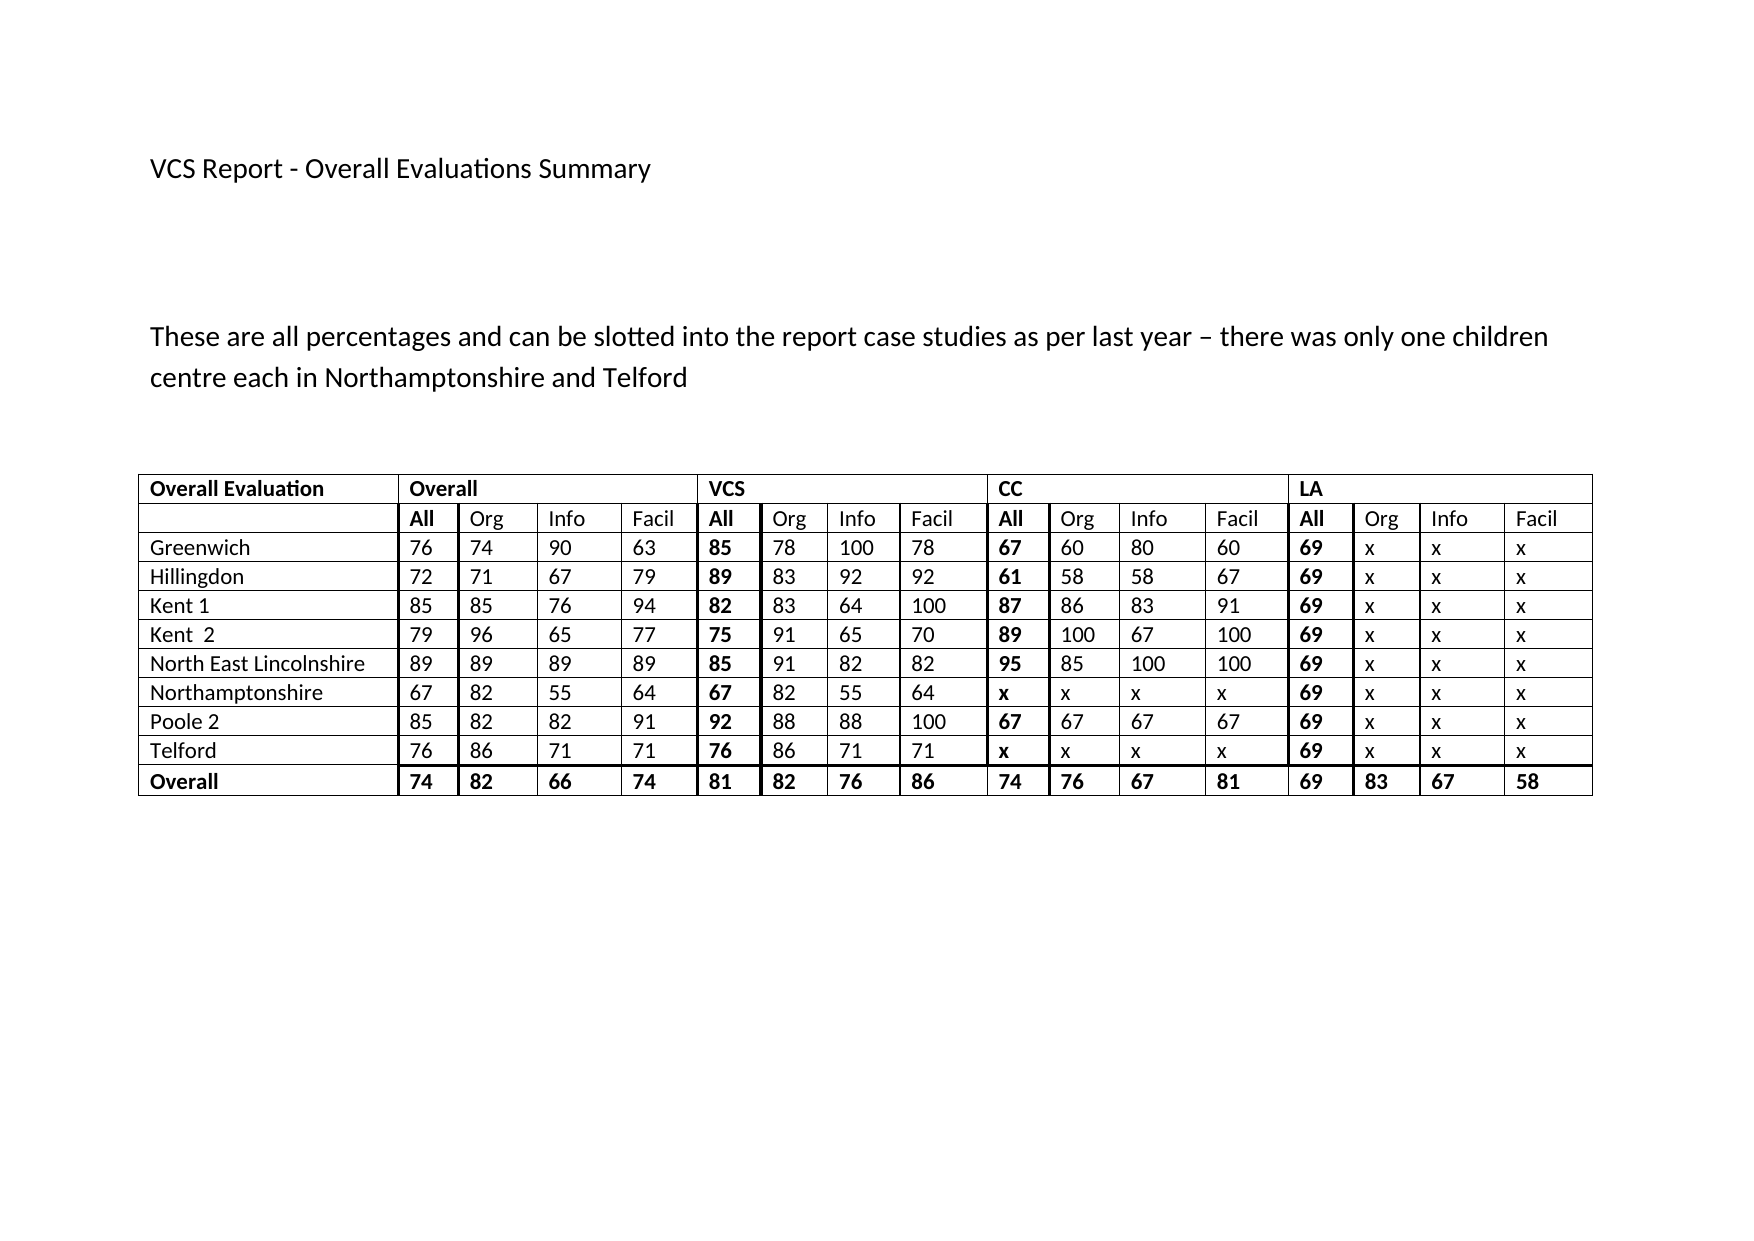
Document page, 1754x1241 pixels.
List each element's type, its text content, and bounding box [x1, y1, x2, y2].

text VCS Report - Overall Evaluations Summary [150, 150, 1604, 186]
table_cell 78 [763, 533, 827, 561]
table_cell Info [828, 504, 899, 532]
table_cell 86 [1051, 591, 1119, 619]
table_cell 72 [400, 562, 457, 590]
table_cell 92 [901, 562, 986, 590]
table_cell 100 [901, 707, 986, 735]
table_cell 67 [400, 678, 457, 706]
table_cell 87 [989, 591, 1048, 619]
table_cell 82 [901, 649, 986, 677]
table_cell Org [1051, 504, 1119, 532]
table_cell 89 [989, 620, 1048, 648]
table_cell 82 [460, 707, 537, 735]
text These are all percentages and can be slotted into the report case studies as per last year – there was only one children centre each in Northamptonshire and Telford [150, 318, 1604, 394]
table_cell 74 [460, 533, 537, 561]
table_cell x [1505, 678, 1592, 706]
table_cell 80 [1120, 533, 1205, 561]
table_cell x [989, 678, 1048, 706]
table_cell 82 [828, 649, 899, 677]
table_cell 91 [1206, 591, 1287, 619]
table_cell 60 [1051, 533, 1119, 561]
table_cell 58 [1120, 562, 1205, 590]
table_cell x [1206, 736, 1287, 764]
table_cell All [1290, 504, 1352, 532]
table_cell 91 [622, 707, 696, 735]
table_cell 82 [699, 591, 759, 619]
table_cell 85 [400, 591, 457, 619]
table_cell x [989, 736, 1048, 764]
table_cell x [1120, 736, 1205, 764]
table_header Overall [399, 475, 697, 503]
table_cell 91 [763, 620, 827, 648]
table_cell 67 [1051, 707, 1119, 735]
table_cell Org [1355, 504, 1419, 532]
table_cell Poole 2 [139, 707, 397, 735]
table_cell 69 [1290, 678, 1352, 706]
table_cell 64 [828, 591, 899, 619]
table_cell Facil [622, 504, 696, 532]
table_cell 71 [538, 736, 621, 764]
table_cell 65 [828, 620, 899, 648]
table_cell All [699, 504, 759, 532]
table_cell 67 [1206, 707, 1287, 735]
table_cell Info [1120, 504, 1205, 532]
table_cell x [1355, 591, 1419, 619]
table_cell 92 [828, 562, 899, 590]
table_cell x [1505, 533, 1592, 561]
table_cell 83 [1355, 767, 1419, 795]
table_cell x [1355, 649, 1419, 677]
table_cell 67 [1120, 707, 1205, 735]
table_cell 76 [828, 767, 899, 795]
table_cell 78 [901, 533, 986, 561]
table_cell 58 [1505, 767, 1592, 795]
table_cell 58 [1051, 562, 1119, 590]
table_cell 77 [622, 620, 696, 648]
table_cell 69 [1290, 620, 1352, 648]
table_cell 71 [460, 562, 537, 590]
table_cell 82 [460, 767, 537, 795]
table_cell 61 [989, 562, 1048, 590]
table_cell 64 [622, 678, 696, 706]
table_cell 69 [1290, 736, 1352, 764]
table_cell x [1120, 678, 1205, 706]
table_cell x [1206, 678, 1287, 706]
table_cell 89 [400, 649, 457, 677]
table_cell x [1355, 736, 1419, 764]
table_cell x [1421, 533, 1504, 561]
table_cell Org [763, 504, 827, 532]
table_cell 85 [699, 649, 759, 677]
table_cell 55 [538, 678, 621, 706]
table_cell 89 [460, 649, 537, 677]
table_cell 76 [699, 736, 759, 764]
table_cell Info [1421, 504, 1504, 532]
table_cell x [1505, 562, 1592, 590]
table_cell 69 [1290, 591, 1352, 619]
table_cell 67 [989, 707, 1048, 735]
table_cell 86 [460, 736, 537, 764]
table_cell 74 [988, 767, 1048, 795]
table_cell 70 [901, 620, 986, 648]
table_cell 91 [763, 649, 827, 677]
table_cell 66 [538, 767, 621, 795]
table_cell 69 [1290, 649, 1352, 677]
table_cell 83 [763, 562, 827, 590]
table_cell 92 [699, 707, 759, 735]
table_cell Telford [139, 736, 397, 764]
table_cell 83 [763, 591, 827, 619]
table_cell x [1421, 649, 1504, 677]
table_cell x [1355, 562, 1419, 590]
table_cell x [1421, 736, 1504, 764]
table_cell 69 [1290, 533, 1352, 561]
table_cell 76 [1051, 767, 1119, 795]
table_cell 75 [699, 620, 759, 648]
table_cell x [1421, 707, 1504, 735]
table_header Overall Evaluation [139, 475, 398, 503]
table_cell 88 [763, 707, 827, 735]
table_cell 86 [763, 736, 827, 764]
table_cell 79 [400, 620, 457, 648]
table_cell x [1505, 649, 1592, 677]
table_cell x [1421, 562, 1504, 590]
table_cell x [1421, 591, 1504, 619]
table_cell 96 [460, 620, 537, 648]
table_cell [139, 504, 397, 532]
table_cell Facil [1505, 504, 1592, 532]
table_cell All [989, 504, 1048, 532]
table_cell Overall [139, 765, 397, 795]
table_cell 89 [538, 649, 621, 677]
table_cell All [400, 504, 457, 532]
table_cell x [1051, 736, 1119, 764]
table_cell Facil [1206, 504, 1287, 532]
table_cell 67 [1421, 767, 1504, 795]
table_cell x [1505, 707, 1592, 735]
table_cell Facil [901, 504, 986, 532]
table_cell 76 [400, 736, 457, 764]
table_cell 82 [763, 767, 827, 795]
table_cell North East Lincolnshire [139, 649, 397, 677]
table_cell 55 [828, 678, 899, 706]
table_cell 74 [400, 767, 457, 795]
table_cell 74 [622, 767, 696, 795]
table_cell 67 [699, 678, 759, 706]
table_cell 81 [699, 767, 759, 795]
table_cell 67 [538, 562, 621, 590]
table_cell 100 [1120, 649, 1205, 677]
table_cell 67 [1206, 562, 1287, 590]
table_cell 85 [460, 591, 537, 619]
table_cell 71 [901, 736, 986, 764]
table_cell Info [538, 504, 621, 532]
table_cell 100 [1206, 620, 1287, 648]
table_cell 60 [1206, 533, 1287, 561]
table_header CC [988, 475, 1288, 503]
table_cell 81 [1206, 767, 1288, 795]
table_cell x [1421, 678, 1504, 706]
table_cell 64 [901, 678, 986, 706]
table_cell 100 [828, 533, 899, 561]
table_cell 95 [989, 649, 1048, 677]
table_cell 94 [622, 591, 696, 619]
table_header VCS [698, 475, 987, 503]
table_cell 67 [989, 533, 1048, 561]
table_cell 82 [460, 678, 537, 706]
table_cell 85 [699, 533, 759, 561]
table_cell 85 [1051, 649, 1119, 677]
table_cell 63 [622, 533, 696, 561]
table_cell 71 [828, 736, 899, 764]
table_cell 100 [901, 591, 986, 619]
table_cell x [1355, 533, 1419, 561]
table_cell 69 [1290, 562, 1352, 590]
table_cell x [1505, 591, 1592, 619]
table_cell Northamptonshire [139, 678, 397, 706]
table_cell 86 [901, 767, 987, 795]
table_cell 85 [400, 707, 457, 735]
table_cell 90 [538, 533, 621, 561]
table_cell 71 [622, 736, 696, 764]
table_cell x [1505, 736, 1592, 764]
table_cell 76 [538, 591, 621, 619]
table_cell x [1355, 620, 1419, 648]
table_cell 100 [1051, 620, 1119, 648]
table_cell Kent 2 [139, 620, 397, 648]
table_cell 79 [622, 562, 696, 590]
table_cell 67 [1120, 620, 1205, 648]
table_cell 100 [1206, 649, 1287, 677]
table_cell x [1355, 707, 1419, 735]
table_cell x [1505, 620, 1592, 648]
table_cell Greenwich [139, 533, 397, 561]
table_cell 67 [1120, 767, 1205, 795]
table_cell x [1355, 678, 1419, 706]
table_cell Hillingdon [139, 562, 397, 590]
table_cell 89 [699, 562, 759, 590]
table_cell Org [460, 504, 537, 532]
table_cell 65 [538, 620, 621, 648]
table_header LA [1289, 475, 1592, 503]
table_cell 76 [400, 533, 457, 561]
table_cell 89 [622, 649, 696, 677]
table_cell 83 [1120, 591, 1205, 619]
table_cell 82 [538, 707, 621, 735]
table_cell x [1421, 620, 1504, 648]
table_cell 69 [1290, 707, 1352, 735]
table_cell x [1051, 678, 1119, 706]
table_cell 82 [763, 678, 827, 706]
table_cell 88 [828, 707, 899, 735]
table_cell Kent 1 [139, 591, 397, 619]
table_cell 69 [1289, 767, 1352, 795]
